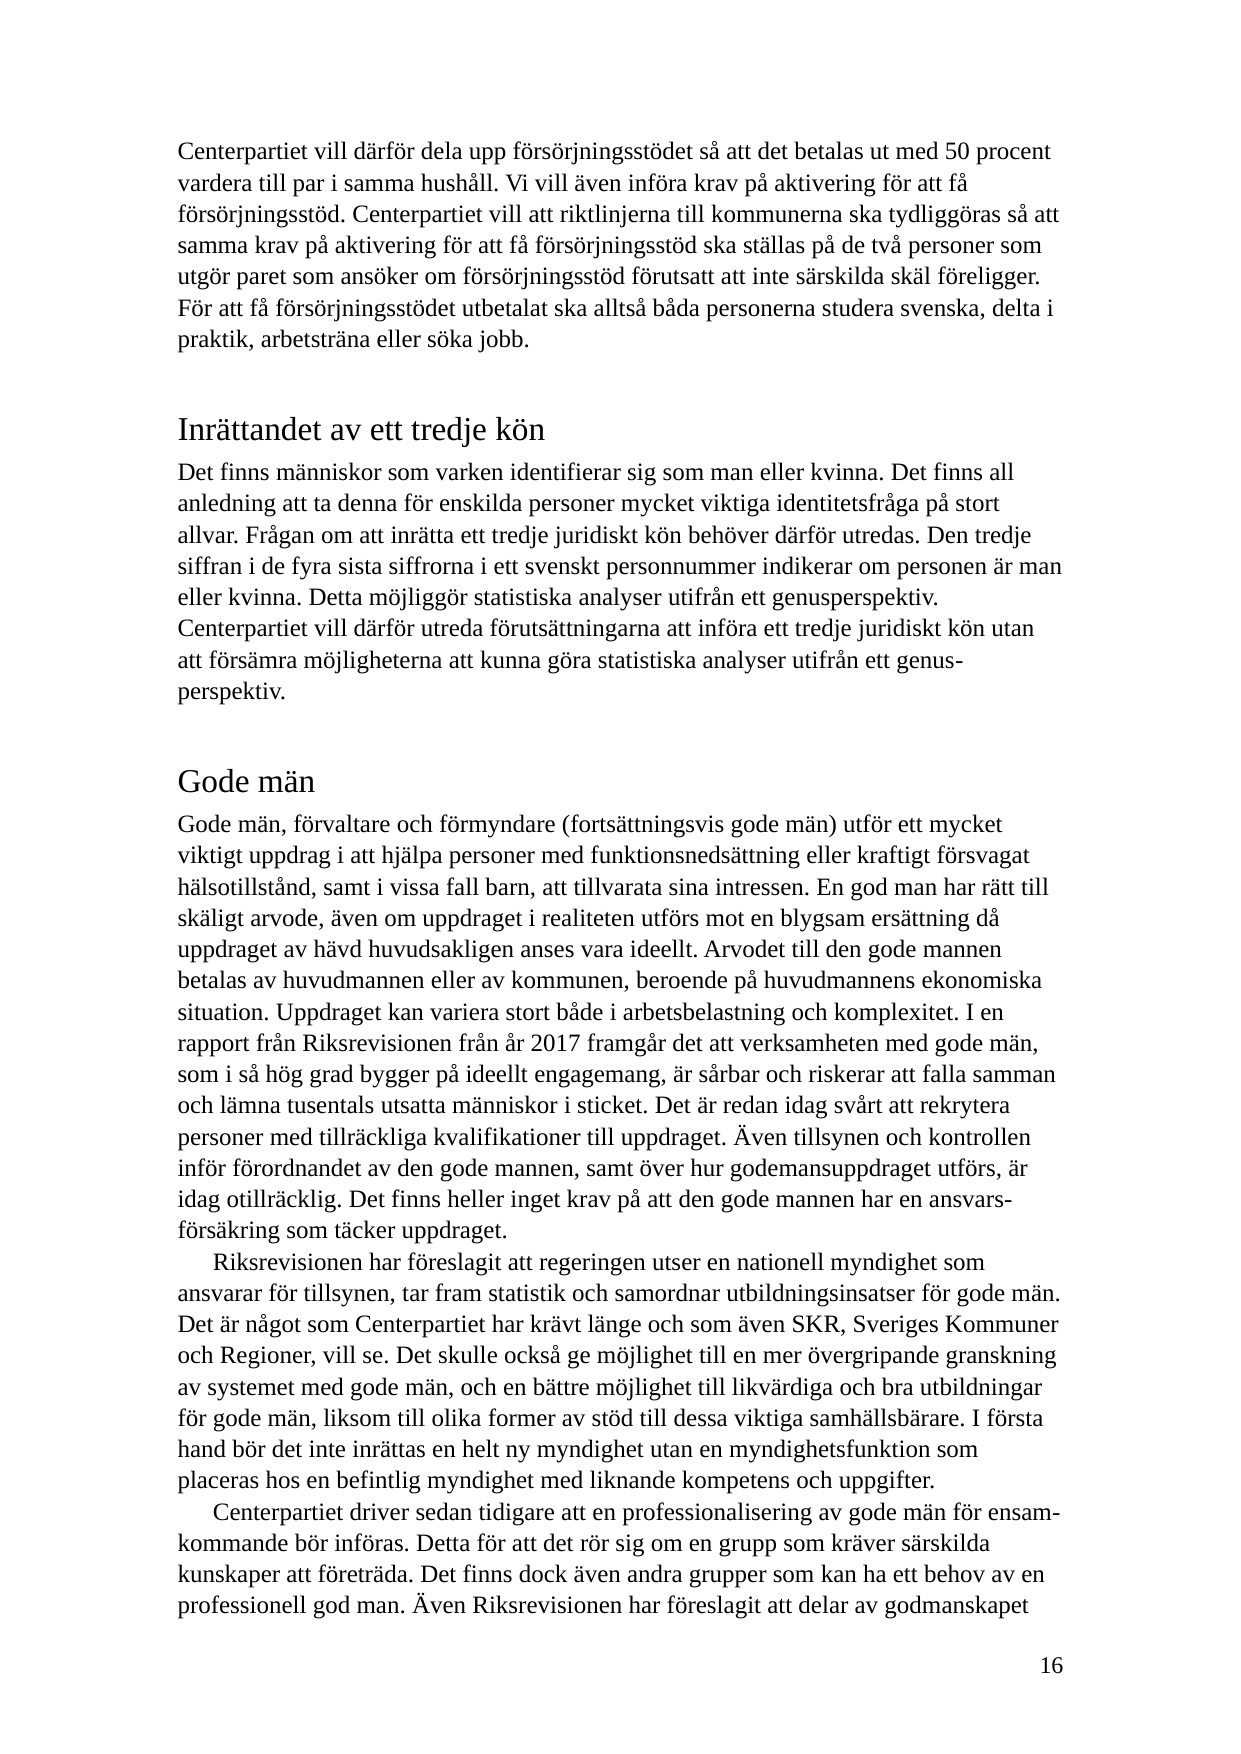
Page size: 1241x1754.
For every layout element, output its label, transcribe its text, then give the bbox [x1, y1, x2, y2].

text Gode män, förvaltare och förmyndare (fortsättningsvis gode män) utför ett mycket viktigt uppdrag i att hjälpa personer med funktionsnedsättning eller kraftigt försvagat hälsotillstånd, samt i vissa fall barn, att tillvarata sina intressen. En god man har rätt till skäligt arvode, även om uppdraget i realiteten utförs mot en blygsam ersättning då uppdraget av hävd huvudsakligen anses vara ideellt. Arvodet till den gode mannen betalas av huvudmannen eller av kommunen, beroende på huvudmannens ekonomiska situation. Uppdraget kan variera stort både i arbetsbelastning och komplexitet. I en rapport från Riksrevisionen från år 2017 framgår det att verksamheten med gode män, som i så hög grad bygger på ideellt engagemang, är sårbar och riskerar att falla samman och lämna tusentals utsatta människor i sticket. Det är redan idag svårt att rekrytera personer med tillräckliga kvalifikationer till uppdraget. Även tillsynen och kontrollen inför förordnandet av den gode mannen, samt över hur godemansuppdraget utförs, är idag otillräcklig. Det finns heller inget krav på att den gode mannen har en ansvarsförsäkring som täcker uppdraget. [177, 807, 1063, 1244]
text Riksrevisionen har föreslagit att regeringen utser en nationell myndighet som ansvarar för tillsynen, tar fram statistik och samordnar utbildningsinsatser för gode män. Det är något som Centerpartiet har krävt länge och som även SKR, Sveriges Kommuner och Regioner, vill se. Det skulle också ge möjlighet till en mer övergripande granskning av systemet med gode män, och en bättre möjlighet till likvärdiga och bra utbildningar för gode män, liksom till olika former av stöd till dessa viktiga samhällsbärare. I första hand bör det inte inrättas en helt ny myndighet utan en myndighetsfunktion som placeras hos en befintlig myndighet med liknande kompetens och uppgifter. [177, 1244, 1063, 1494]
text Det finns människor som varken identifierar sig som man eller kvinna. Det finns all anledning att ta denna för enskilda personer mycket viktiga identitetsfråga på stort allvar. Frågan om att inrätta ett tredje juridiskt kön behöver därför utredas. Den tredje siffran i de fyra sista siffrorna i ett svenskt personnummer indikerar om personen är man eller kvinna. Detta möjliggör statistiska analyser utifrån ett genusperspektiv. Centerpartiet vill därför utreda förutsättningarna att införa ett tredje juridiskt kön utan att försämra möjligheterna att kunna göra statistiska analyser utifrån ett genusperspektiv. [177, 455, 1063, 705]
subtitle Inrättandet av ett tredje kön [177, 415, 1063, 446]
subtitle Gode män [177, 767, 1063, 798]
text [177, 134, 1063, 353]
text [177, 1494, 1063, 1619]
